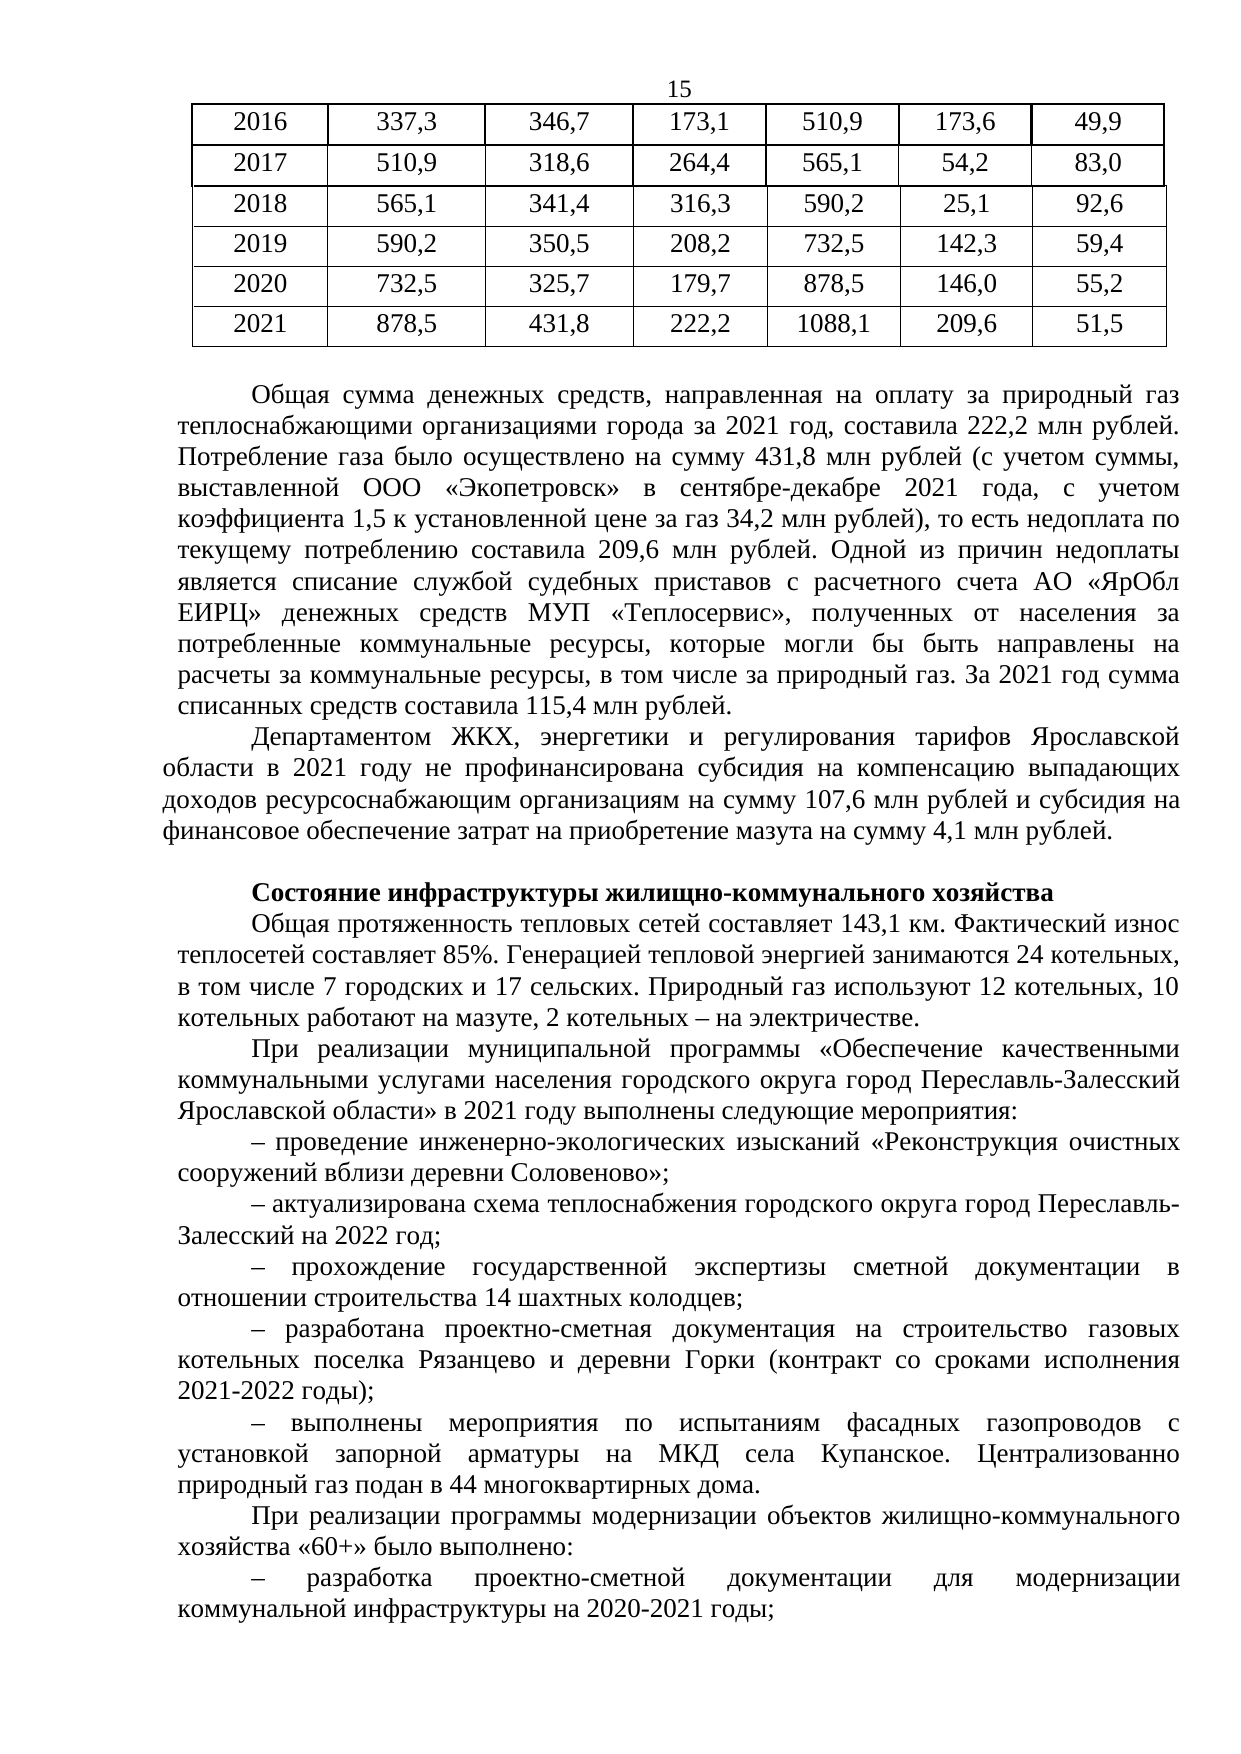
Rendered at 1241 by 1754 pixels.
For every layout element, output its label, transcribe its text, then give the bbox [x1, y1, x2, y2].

table_cell 565,1 [767, 146, 898, 184]
table_cell 510,9 [767, 105, 898, 143]
table_cell 25,1 [901, 187, 1032, 226]
table_cell 55,2 [1033, 267, 1166, 306]
text ‒ выполнены мероприятия по испытаниям фасадных газопроводов с установкой запорной арматуры на МКД села Купанское. Централизованно природный газ подан в 44 многоквартирных дома. [177, 1406, 1181, 1499]
table_cell 2016 [193, 105, 327, 143]
table_cell 179,7 [634, 267, 767, 306]
table_cell 83,0 [1032, 146, 1163, 184]
table_cell 732,5 [328, 267, 485, 306]
table_cell 878,5 [768, 267, 900, 306]
table_cell 146,0 [901, 267, 1032, 306]
table_cell 59,4 [1033, 227, 1166, 266]
table_cell 565,1 [328, 187, 485, 226]
text При реализации программы модернизации объектов жилищно-коммунального хозяйства «60+» было выполнено: [177, 1499, 1181, 1561]
table_cell 264,4 [634, 146, 765, 184]
table_cell 142,3 [901, 227, 1032, 266]
text Общая протяженность тепловых сетей составляет 143,1 км. Фактический износ теплосетей составляет 85%. Генерацией тепловой энергией занимаются 24 котельных, в том числе 7 городских и 17 сельских. Природный газ используют 12 котельных, 10 котельных работают на мазуте, 2 котельных – на электричестве. [177, 907, 1181, 1032]
table_cell 590,2 [328, 227, 485, 266]
table_cell 51,5 [1033, 307, 1166, 346]
table_cell 173,1 [634, 105, 765, 143]
text ‒ прохождение государственной экспертизы сметной документации в отношении строительства 14 шахтных колодцев; [177, 1250, 1181, 1312]
table_cell 222,2 [634, 307, 767, 346]
text – разработка проектно-сметной документации для модернизации коммунальной инфраструктуры на 2020-2021 годы; [177, 1561, 1181, 1624]
table_cell 325,7 [486, 267, 633, 306]
table_cell 316,3 [634, 187, 767, 226]
table_cell 1088,1 [768, 307, 900, 346]
table_cell 2020 [193, 267, 327, 306]
table_cell 2018 [193, 186, 327, 226]
table_cell 350,5 [486, 227, 633, 266]
table_cell 318,6 [486, 146, 632, 184]
text Департаментом ЖКХ, энергетики и регулирования тарифов Ярославской области в 2021 году не профинансирована субсидия на компенсацию выпадающих доходов ресурсоснабжающим организациям на сумму 107,6 млн рублей и субсидия на финансовое обеспечение затрат на приобретение мазута на сумму 4,1 млн рублей. [162, 720, 1181, 845]
text ‒ разработана проектно-сметная документация на строительство газовых котельных поселка Рязанцево и деревни Горки (контракт со сроками исполнения 2021-2022 годы); [177, 1312, 1181, 1406]
table_cell 878,5 [328, 307, 485, 346]
table_cell 431,8 [486, 307, 633, 346]
text Общая сумма денежных средств, направленная на оплату за природный газ теплоснабжающими организациями города за 2021 год, составила 222,2 млн рублей. Потребление газа было осуществлено на сумму 431,8 млн рублей (с учетом суммы, выставленной ООО «Экопетровск» в сентябре-декабре 2021 года, с учетом коэффициента 1,5 к установленной цене за газ 34,2 млн рублей), то есть недоплата по текущему потреблению составила 209,6 млн рублей. Одной из причин недоплаты является списание службой судебных приставов с расчетного счета АО «ЯрОбл ЕИРЦ» денежных средств МУП «Теплосервис», полученных от населения за потребленные коммунальные ресурсы, которые могли бы быть направлены на расчеты за коммунальные ресурсы, в том числе за природный газ. За 2021 год сумма списанных средств составила 115,4 млн рублей. [177, 378, 1181, 720]
table_cell 2021 [193, 307, 327, 346]
table_cell 341,4 [486, 187, 633, 226]
text ‒ проведение инженерно-экологических изысканий «Реконструкция очистных сооружений вблизи деревни Соловеново»; [177, 1125, 1181, 1188]
table_cell 173,6 [900, 105, 1030, 143]
table_cell 337,3 [329, 105, 484, 143]
table_cell 54,2 [899, 146, 1031, 184]
table_cell 2017 [193, 146, 327, 184]
table_cell 208,2 [634, 227, 767, 266]
table_cell 732,5 [768, 227, 900, 266]
table_cell 590,2 [768, 187, 900, 226]
text ‒ актуализирована схема теплоснабжения городского округа город Переславль-Залесский на 2022 год; [177, 1188, 1181, 1250]
table_cell 92,6 [1033, 186, 1166, 226]
text При реализации муниципальной программы «Обеспечение качественными коммунальными услугами населения городского округа город Переславль-Залесский Ярославской области» в 2021 году выполнены следующие мероприятия: [177, 1032, 1181, 1125]
text Состояние инфраструктуры жилищно-коммунального хозяйства [177, 876, 1181, 907]
table_cell 510,9 [328, 146, 485, 184]
table_cell 49,9 [1033, 105, 1163, 143]
table_cell 209,6 [901, 307, 1032, 346]
table_cell 2019 [193, 227, 327, 266]
table_cell 346,7 [486, 105, 632, 143]
